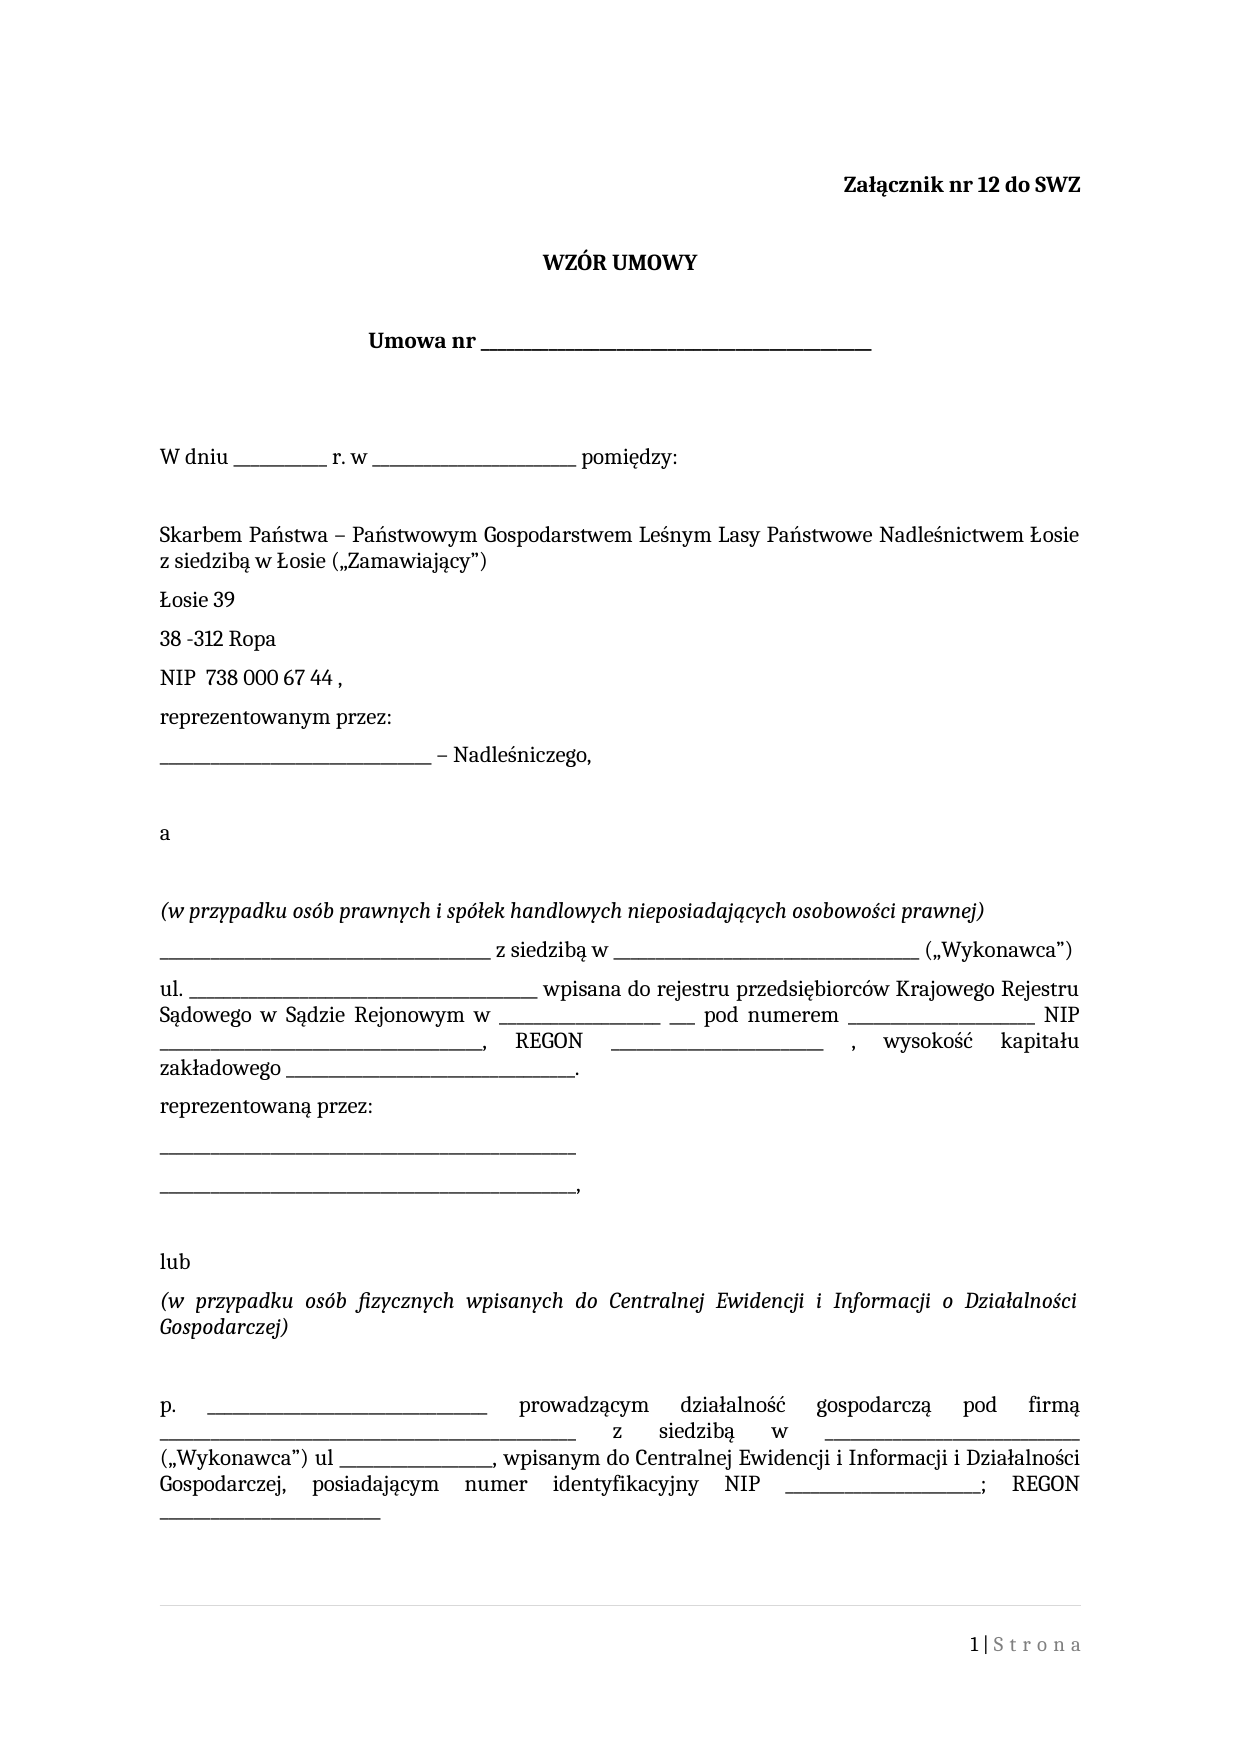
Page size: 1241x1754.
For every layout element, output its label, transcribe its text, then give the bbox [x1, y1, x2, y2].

text _________________________________________________ [159, 1132, 1081, 1158]
text (w przypadku osób prawnych i spółek handlowych nieposiadających osobowości prawnej) [159, 898, 1081, 924]
text 38 -312 Ropa [159, 626, 1081, 652]
text ________________________________ – Nadleśniczego, [159, 742, 1081, 769]
text lub [159, 1249, 1081, 1275]
text Umowa nr ______________________________________________ [159, 327, 1081, 354]
text _________________________________________________, [159, 1171, 1081, 1197]
text a [159, 820, 1081, 846]
text Załącznik nr 12 do SWZ [159, 172, 1081, 198]
text NIP 738 000 67 44 , [159, 664, 1081, 691]
text _______________________________________ z siedzibą w ____________________________________ („Wykonawca”) [159, 937, 1081, 963]
text Łosie 39 [159, 587, 1081, 613]
text W dniu ___________ r. w ________________________ pomiędzy: [159, 444, 1081, 470]
text reprezentowanym przez: [159, 703, 1081, 730]
text Skarbem Państwa – Państwowym Gospodarstwem Leśnym Lasy Państwowe Nadleśnictwem Łosie z siedzibą w Łosie („Zamawiający”) [159, 522, 1081, 574]
text reprezentowaną przez: [159, 1093, 1081, 1120]
text p. _________________________________ prowadzącym działalność gospodarczą pod firmą _________________________________________________ z siedzibą w ______________________________ („Wykonawca”) ul __________________, wpisanym do Centralnej Ewidencji i Informacji i Działalności Gospodarczej, posiadającym numer identyfikacyjny NIP _______________________; REGON __________________________ [159, 1392, 1081, 1523]
text WZÓR UMOWY [159, 250, 1081, 276]
text (w przypadku osób fizycznych wpisanych do Centralnej Ewidencji i Informacji o Działalności Gospodarczej) [159, 1288, 1081, 1340]
text ul. _________________________________________ wpisana do rejestru przedsiębiorców Krajowego Rejestru Sądowego w Sądzie Rejonowym w ___________________ ___ pod numerem ______________________ NIP ______________________________________, REGON _________________________ , wysokość kapitału zakładowego __________________________________. [159, 975, 1081, 1081]
